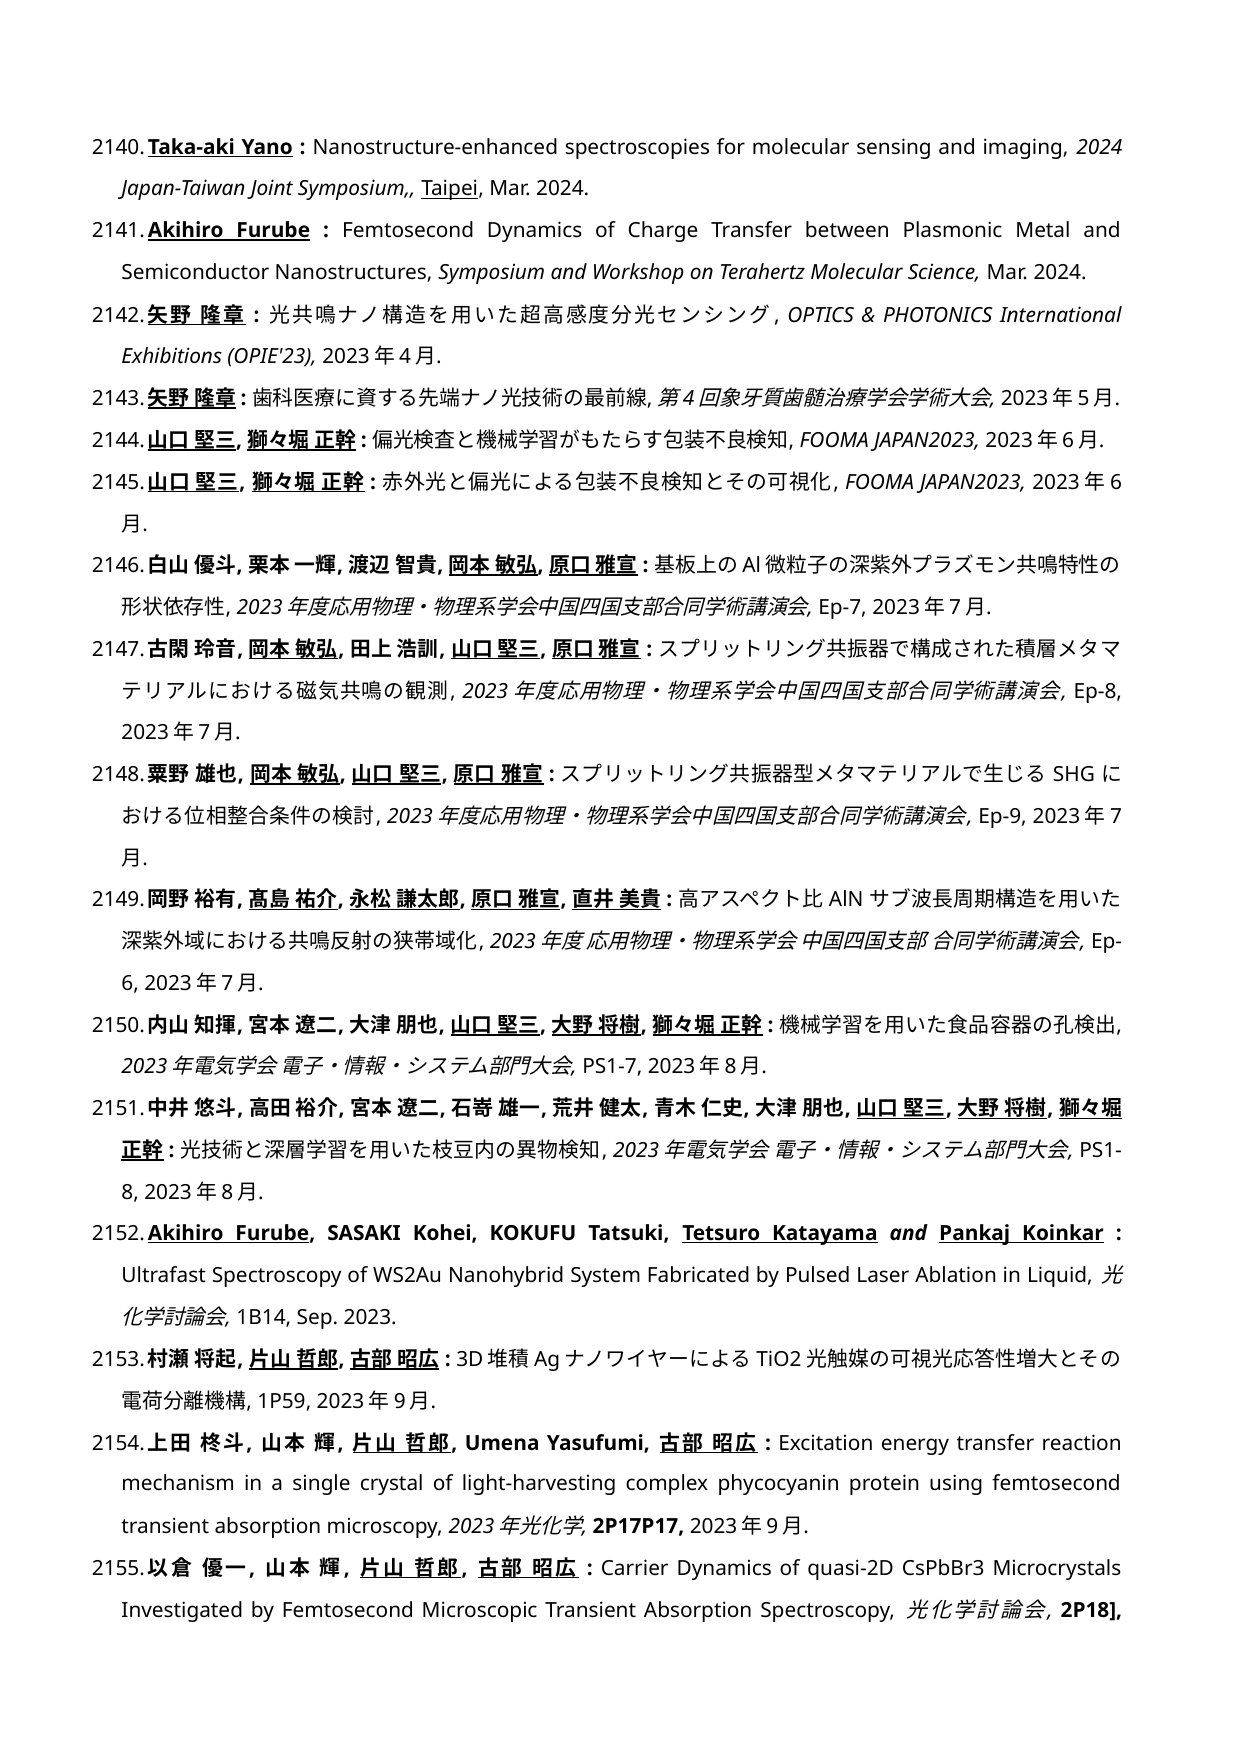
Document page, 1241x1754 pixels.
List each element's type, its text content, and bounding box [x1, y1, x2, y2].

list Akihiro Furube, SASAKI Kohei, KOKUFU Tatsuki, Tetsuro Katayama and Pankaj Koinkar : Ultrafast Spectroscopy of WS2Au Nanohybrid System Fabricated by Pulsed Laser Ablation in Liquid, 光化学討論会, 1B14, Sep. 2023. [92, 1211, 1122, 1336]
list 上田 柊斗, 山本 輝, 片山 哲郎, Umena Yasufumi, 古部 昭広 : Excitation energy transfer reaction mechanism in a single crystal of light-harvesting complex phycocyanin protein using femtosecond transient absorption microscopy, 2023年光化学, 2P17P17, 2023年9月. [92, 1420, 1122, 1545]
list Akihiro Furube : Femtosecond Dynamics of Charge Transfer between Plasmonic Metal and Semiconductor Nanostructures, Symposium and Workshop on Terahertz Molecular Science, Mar. 2024. [92, 209, 1122, 292]
list Taka-aki Yano : Nanostructure-enhanced spectroscopies for molecular sensing and imaging, 2024 Japan-Taiwan Joint Symposium,, Taipei, Mar. 2024. [92, 125, 1122, 209]
list 岡野 裕有, 髙島 祐介, 永松 謙太郎, 原口 雅宣, 直井 美貴 : 高アスペクト比 AlN サブ波長周期構造を用いた 深紫外域における共鳴反射の狭帯域化, 2023年度 応用物理・物理系学会 中国四国支部 合同学術講演会, Ep-6, 2023年7月. [92, 877, 1122, 1002]
list 矢野 隆章 : 光共鳴ナノ構造を用いた超高感度分光センシング, OPTICS & PHOTONICS International Exhibitions (OPIE'23), 2023年4月. [92, 292, 1122, 376]
list 矢野 隆章 : 歯科医療に資する先端ナノ光技術の最前線, 第4回象牙質歯髄治療学会学術大会, 2023年5月. [92, 376, 1122, 417]
list 古閑 玲音, 岡本 敏弘, 田上 浩訓, 山口 堅三, 原口 雅宣 : スプリットリング共振器で構成された積層メタマテリアルにおける磁気共鳴の観測, 2023年度応用物理・物理系学会中国四国支部合同学術講演会, Ep-8, 2023年7月. [92, 626, 1122, 752]
list 白山 優斗, 栗本 一輝, 渡辺 智貴, 岡本 敏弘, 原口 雅宣 : 基板上のAl微粒子の深紫外プラズモン共鳴特性の形状依存性, 2023年度応用物理・物理系学会中国四国支部合同学術講演会, Ep-7, 2023年7月. [92, 543, 1122, 626]
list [92, 1545, 1122, 1629]
list 中井 悠斗, 高田 裕介, 宮本 遼二, 石嵜 雄一, 荒井 健太, 青木 仁史, 大津 朋也, 山口 堅三, 大野 将樹, 獅々堀 正幹 : 光技術と深層学習を用いた枝豆内の異物検知, 2023年電気学会 電子・情報・システム部門大会, PS1-8, 2023年8月. [92, 1086, 1122, 1211]
list 山口 堅三, 獅々堀 正幹 : 偏光検査と機械学習がもたらす包装不良検知, FOOMA JAPAN2023, 2023年6月. [92, 417, 1122, 459]
list 粟野 雄也, 岡本 敏弘, 山口 堅三, 原口 雅宣 : スプリットリング共振器型メタマテリアルで生じるSHG における位相整合条件の検討, 2023年度応用物理・物理系学会中国四国支部合同学術講演会, Ep-9, 2023年7月. [92, 752, 1122, 877]
list 山口 堅三, 獅々堀 正幹 : 赤外光と偏光による包装不良検知とその可視化, FOOMA JAPAN2023, 2023年6月. [92, 459, 1122, 543]
list 村瀬 将起, 片山 哲郎, 古部 昭広 : 3D堆積AgナノワイヤーによるTiO2光触媒の可視光応答性増大とその電荷分離機構, 1P59, 2023年9月. [92, 1336, 1122, 1420]
list 内山 知揮, 宮本 遼二, 大津 朋也, 山口 堅三, 大野 将樹, 獅々堀 正幹 : 機械学習を用いた食品容器の孔検出, 2023年電気学会 電子・情報・システム部門大会, PS1-7, 2023年8月. [92, 1002, 1122, 1086]
